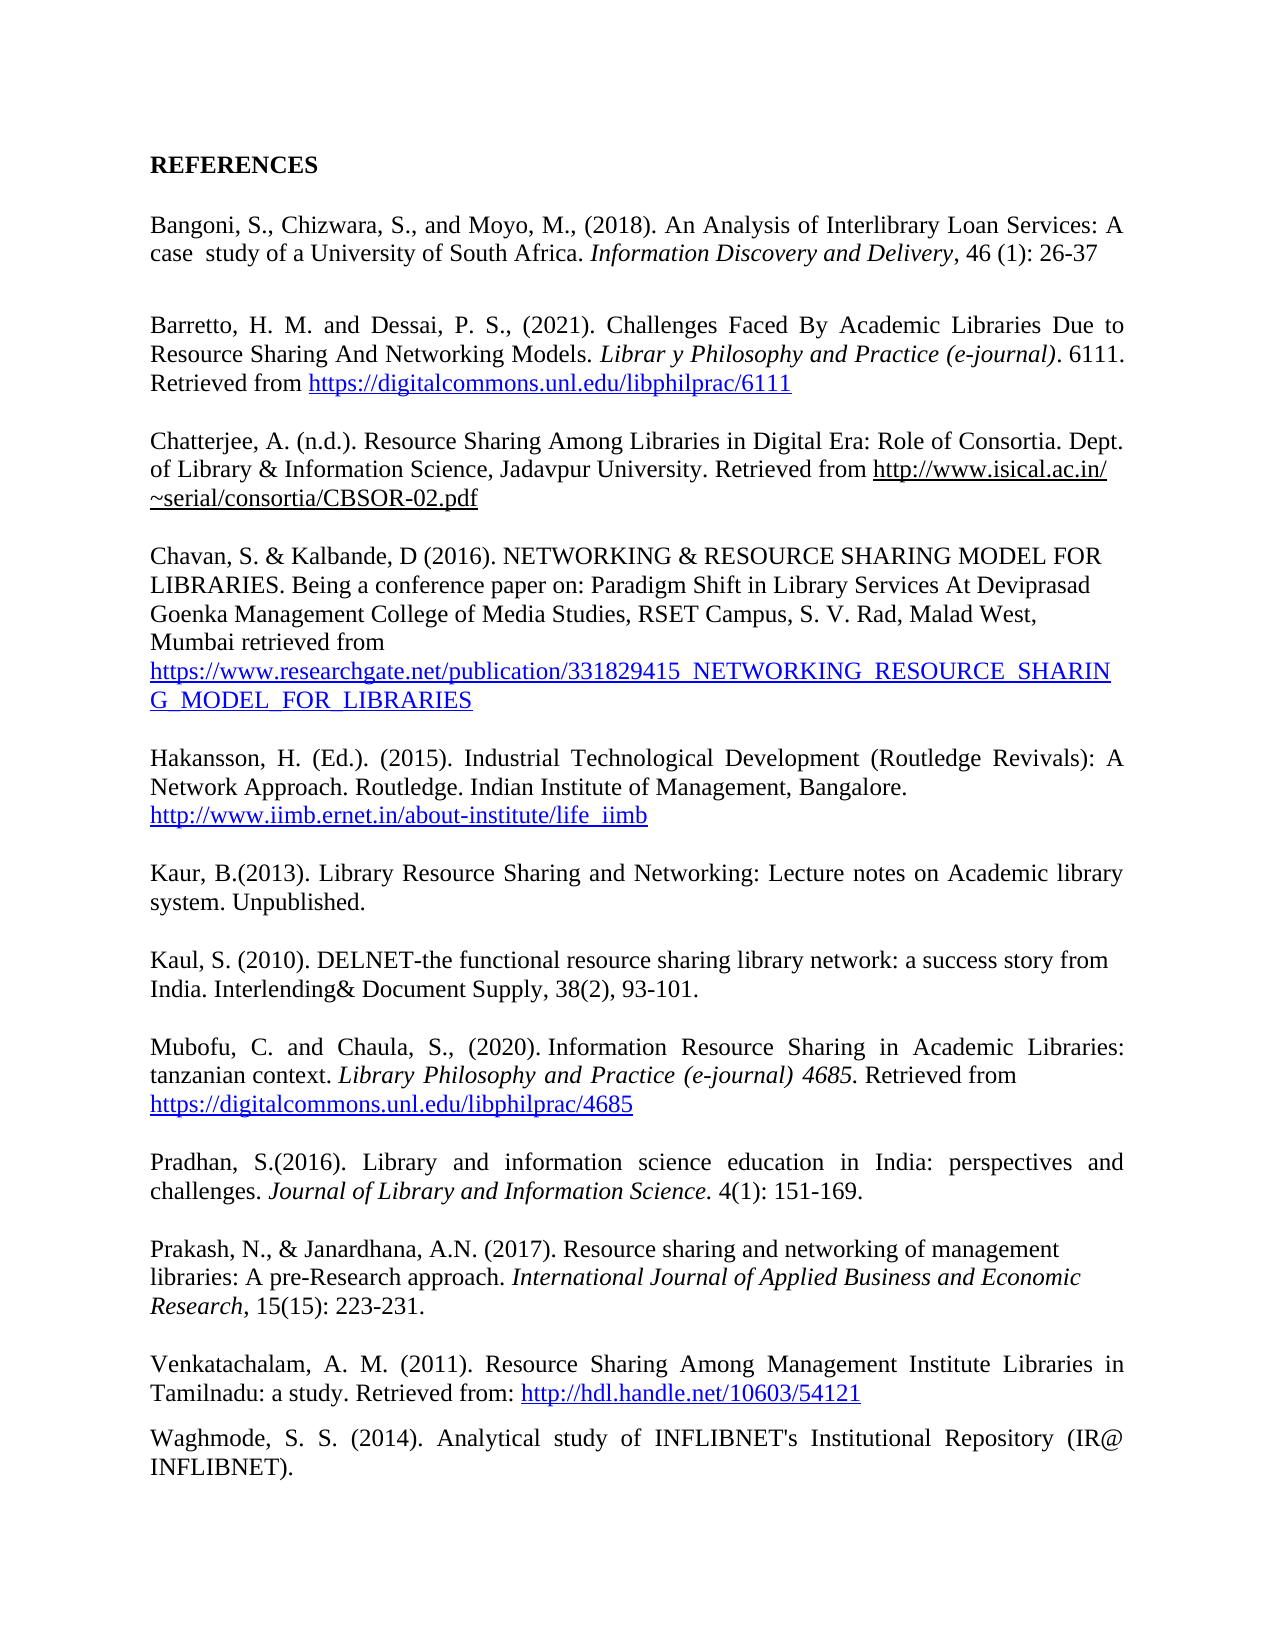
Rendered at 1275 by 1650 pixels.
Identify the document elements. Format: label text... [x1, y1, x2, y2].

text Kaur, B.(2013). Library Resource Sharing and Networking: Lecture notes on Academic library system. Unpublished. [150, 858, 1125, 916]
text Bangoni, S., Chizwara, S., and Moyo, M., (2018). An Analysis of Interlibrary Loan Services: A case study of a University of South Africa. Information Discovery and Delivery, 46 (1): 26-37 [150, 210, 1125, 267]
text Waghmode, S. S. (2014). Analytical study of INFLIBNET's Institutional Repository (IR@ INFLIBNET). [150, 1423, 1125, 1481]
text Prakash, N., & Janardhana, A.N. (2017). Resource sharing and networking of management libraries: A pre-Research approach. International Journal of Applied Business and Economic Research, 15(15): 223-231. [150, 1234, 1125, 1320]
text Hakansson, H. (Ed.). (2015). Industrial Technological Development (Routledge Revivals): A Network Approach. Routledge. Indian Institute of Management, Bangalore. http://www.iimb.ernet.in/about-institute/life_iimb [150, 743, 1125, 829]
text Chatterjee, A. (n.d.). Resource Sharing Among Libraries in Digital Era: Role of Consortia. Dept. of Library & Information Science, Jadavpur University. Retrieved from http://www.isical.ac.in/~serial/consortia/CBSOR-02.pdf [150, 426, 1125, 512]
text Chavan, S. & Kalbande, D (2016). NETWORKING & RESOURCE SHARING MODEL FOR LIBRARIES. Being a conference paper on: Paradigm Shift in Library Services At Deviprasad Goenka Management College of Media Studies, RSET Campus, S. V. Rad, Malad West, Mumbai retrieved from https://www.researchgate.net/publication/331829415_NETWORKING_RESOURCE_SHARING_MODEL_FOR_LIBRARIES [150, 541, 1125, 714]
text REFERENCES [150, 150, 1125, 179]
text Pradhan, S.(2016). Library and information science education in India: perspectives and challenges. Journal of Library and Information Science. 4(1): 151-169. [150, 1147, 1125, 1204]
text Venkatachalam, A. M. (2011). Resource Sharing Among Management Institute Libraries in Tamilnadu: a study. Retrieved from: http://hdl.handle.net/10603/54121 [150, 1349, 1125, 1407]
text Mubofu, C. and Chaula, S., (2020). Information Resource Sharing in Academic Libraries: tanzanian context. Library Philosophy and Practice (e-journal) 4685. Retrieved from https://digitalcommons.unl.edu/libphilprac/4685 [150, 1032, 1125, 1118]
text Kaul, S. (2010). DELNET-the functional resource sharing library network: a success story from India. Interlending& Document Supply, 38(2), 93-101. [150, 945, 1125, 1002]
text Barretto, H. M. and Dessai, P. S., (2021). Challenges Faced By Academic Libraries Due to Resource Sharing And Networking Models. Librar y Philosophy and Practice (e-journal). 6111. Retrieved from https://digitalcommons.unl.edu/libphilprac/6111 [150, 310, 1125, 397]
